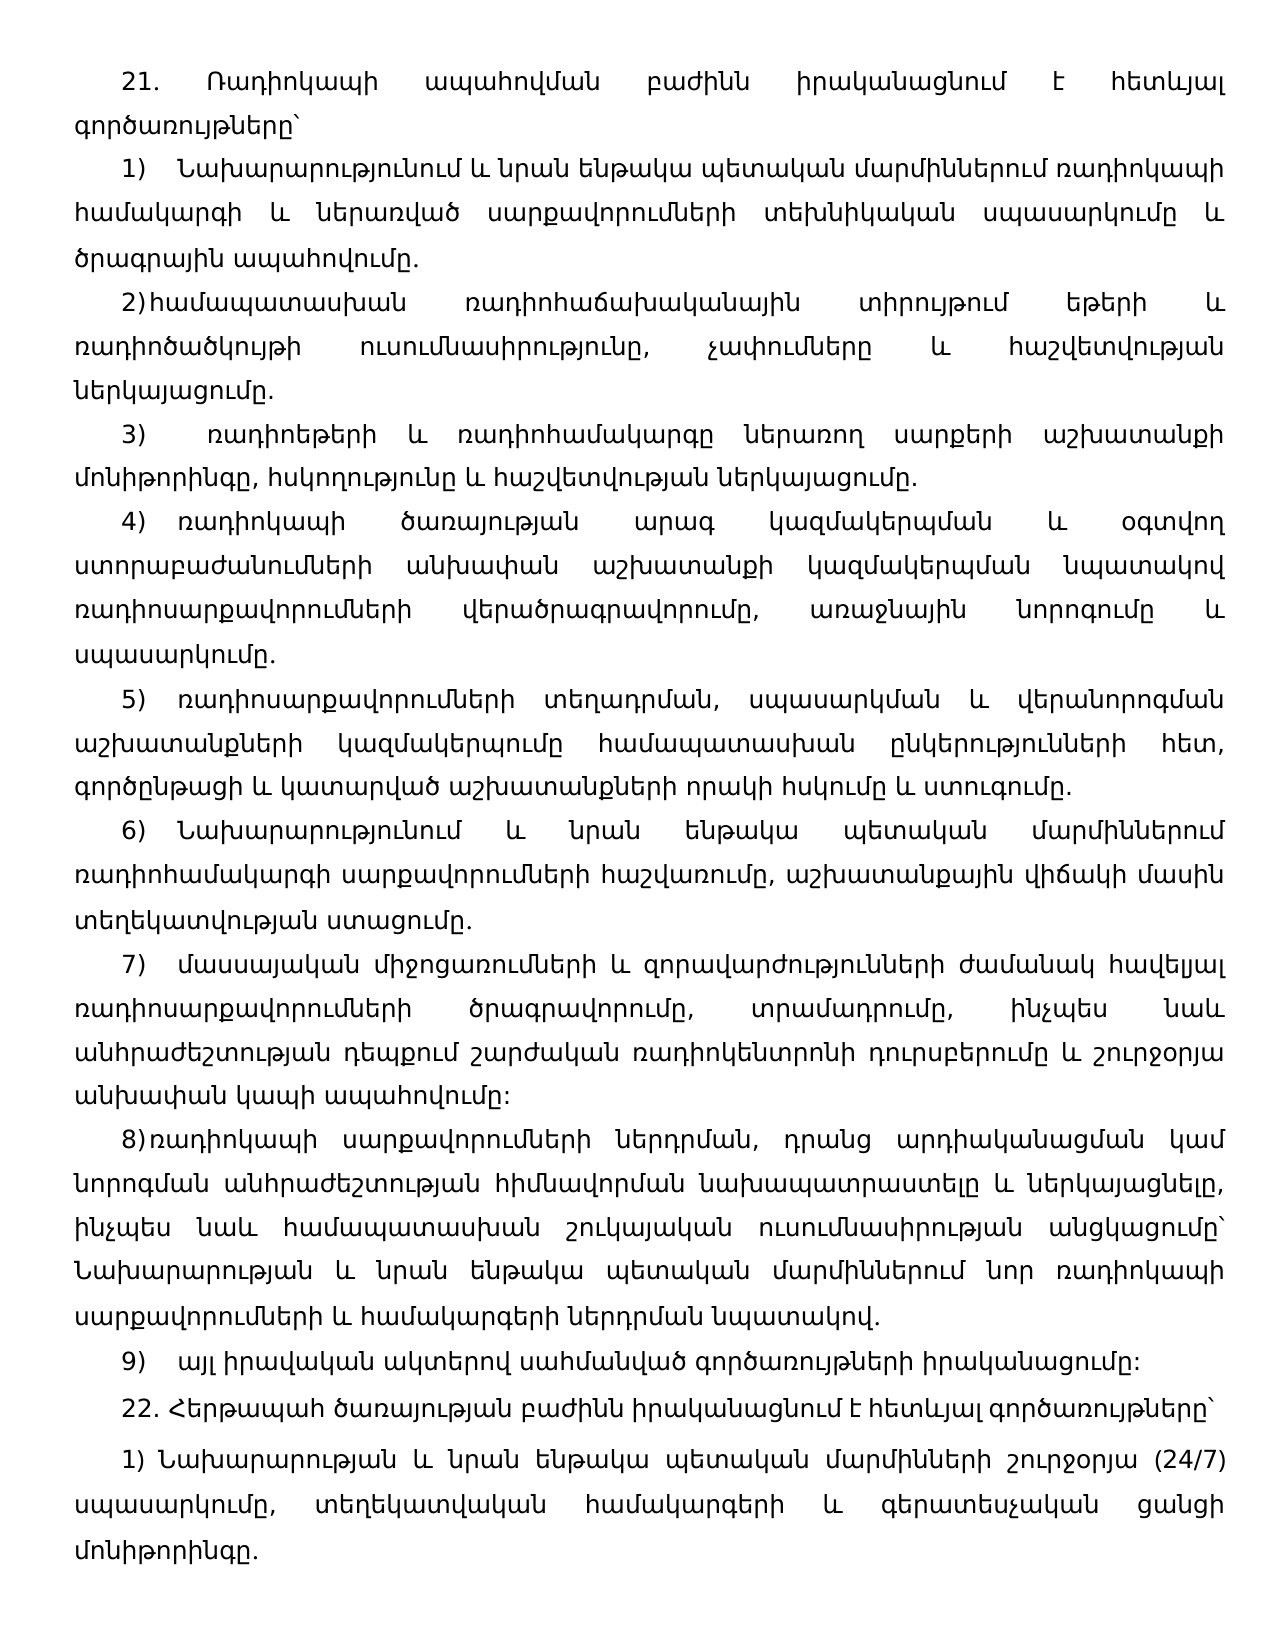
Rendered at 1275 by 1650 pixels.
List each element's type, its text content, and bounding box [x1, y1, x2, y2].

list ռադիոկապի սարքավորումների ներդրման, դրանց արդիականացման կամ նորոգման անհրաժեշտության հիմնավորման նախապատրաստելը և ներկայացնելը, ինչպես նաև համապատասխան շուկայական ուսումնասիրության անցկացումը՝ Նախարարության և նրան ենթակա պետական մարմիններում նոր ռադիոկապի սարքավորումների և համակարգերի ներդրման նպատակով. [74, 1125, 1226, 1331]
list մասսայական միջոցառումների և զորավարժությունների ժամանակ հավելյալ ռադիոսարքավորումների ծրագրավորումը, տրամադրումը, ինչպես նաև անհրաժեշտության դեպքում շարժական ռադիոկենտրոնի դուրսբերումը և շուրջօրյա անխափան կապի ապահովումը: [74, 950, 1226, 1111]
list ռադիոկապի ծառայության արագ կազմակերպման և օգտվող ստորաբաժանումների անխափան աշխատանքի կազմակերպման նպատակով ռադիոսարքավորումների վերածրագրավորումը, առաջնային նորոգումը և սպասարկումը. [74, 507, 1226, 670]
text 21. Ռադիոկապի ապահովման բաժինն իրականացնում է հետևյալ գործառույթները՝ [74, 66, 1226, 140]
list այլ իրավական ակտերով սահմանված գործառույթների իրականացումը: [121, 1347, 1226, 1376]
list ռադիոեթերի և ռադիոհամակարգը ներառող սարքերի աշխատանքի մոնիթորինգը, հսկողությունը և հաշվետվության ներկայացումը. [74, 420, 1226, 493]
list համապատասխան ռադիոհաճախականային տիրույթում եթերի և ռադիոծածկույթի ուսումնասիրությունը, չափումները և հաշվետվության ներկայացումը. [74, 289, 1226, 405]
list Նախարարությունում և նրան ենթակա պետական մարմիններում ռադիոկապի համակարգի և ներառված սարքավորումների տեխնիկական սպասարկումը և ծրագրային ապահովումը. [74, 155, 1226, 273]
list Նախարարությունում և նրան ենթակա պետական մարմիններում ռադիոհամակարգի սարքավորումների հաշվառումը, աշխատանքային վիճակի մասին տեղեկատվության ստացումը. [74, 816, 1226, 935]
text 1) Նախարարության և նրան ենթակա պետական մարմինների շուրջօրյա (24/7) սպասարկումը, տեղեկատվական համակարգերի և գերատեսչական ցանցի մոնիթորինգը. [74, 1442, 1226, 1565]
list ռադիոսարքավորումների տեղադրման, սպասարկման և վերանորոգման աշխատանքների կազմակերպումը համապատասխան ընկերությունների հետ, գործընթացի և կատարված աշխատանքների որակի հսկումը և ստուգումը. [74, 685, 1226, 802]
text 22. Հերթապահ ծառայության բաժինն իրականացնում է հետևյալ գործառույթները՝ [74, 1391, 1226, 1424]
